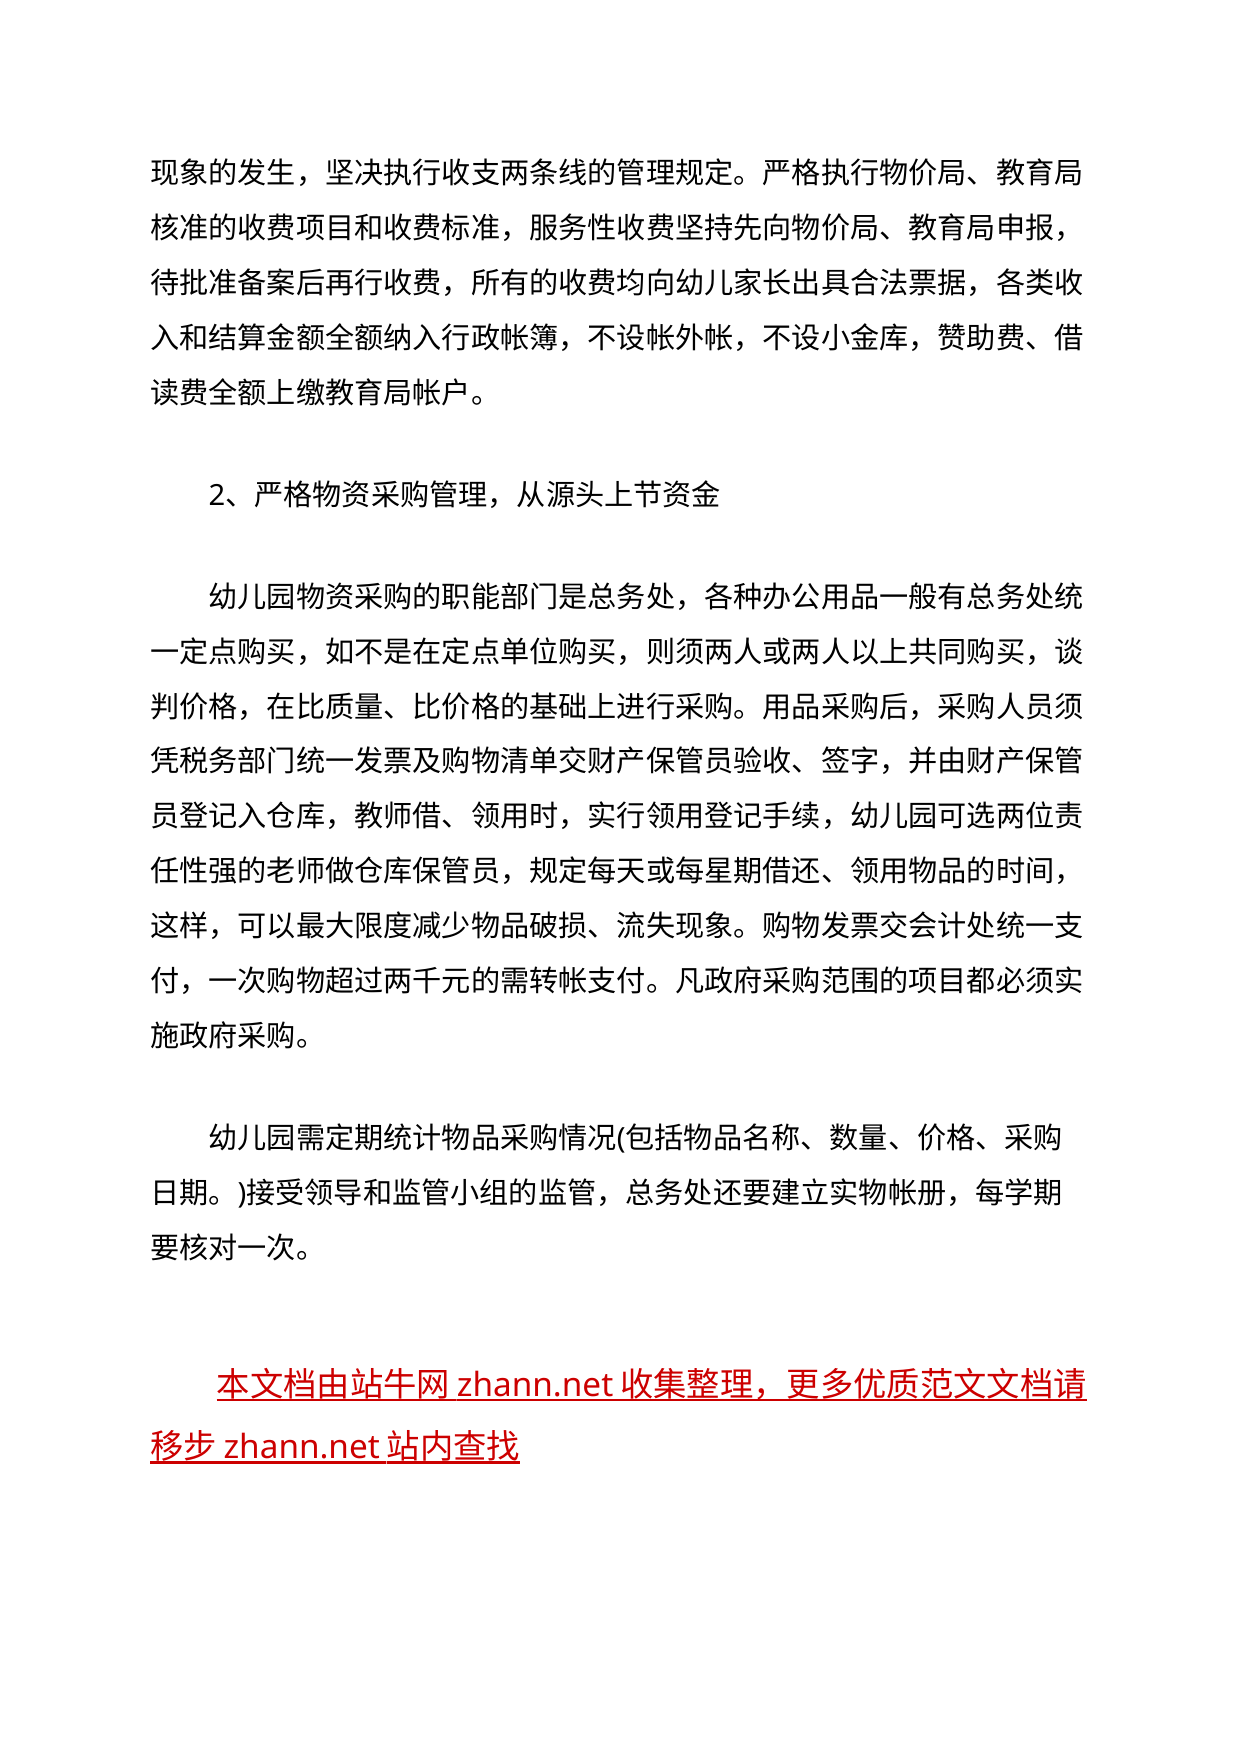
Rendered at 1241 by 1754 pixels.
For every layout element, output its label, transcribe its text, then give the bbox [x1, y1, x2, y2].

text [150, 150, 1090, 412]
text 2、严格物资采购管理，从源头上节资金 [150, 471, 1090, 514]
text 幼儿园需定期统计物品采购情况(包括物品名称、数量、价格、采购日期。)接受领导和监管小组的监管，总务处还要建立实物帐册，每学期要核对一次。 [150, 1114, 1090, 1267]
text 幼儿园物资采购的职能部门是总务处，各种办公用品一般有总务处统一定点购买，如不是在定点单位购买，则须两人或两人以上共同购买，谈判价格，在比质量、比价格的基础上进行采购。用品采购后，采购人员须凭税务部门统一发票及购物清单交财产保管员验收、签字，并由财产保管员登记入仓库，教师借、领用时，实行领用登记手续，幼儿园可选两位责任性强的老师做仓库保管员，规定每天或每星期借还、领用物品的时间，这样，可以最大限度减少物品破损、流失现象。购物发票交会计处统一支付，一次购物超过两千元的需转帐支付。凡政府采购范围的项目都必须实施政府采购。 [150, 573, 1090, 1055]
text 本文档由站牛网zhann.net收集整理，更多优质范文文档请移步zhann.net站内查找 [150, 1357, 1090, 1468]
